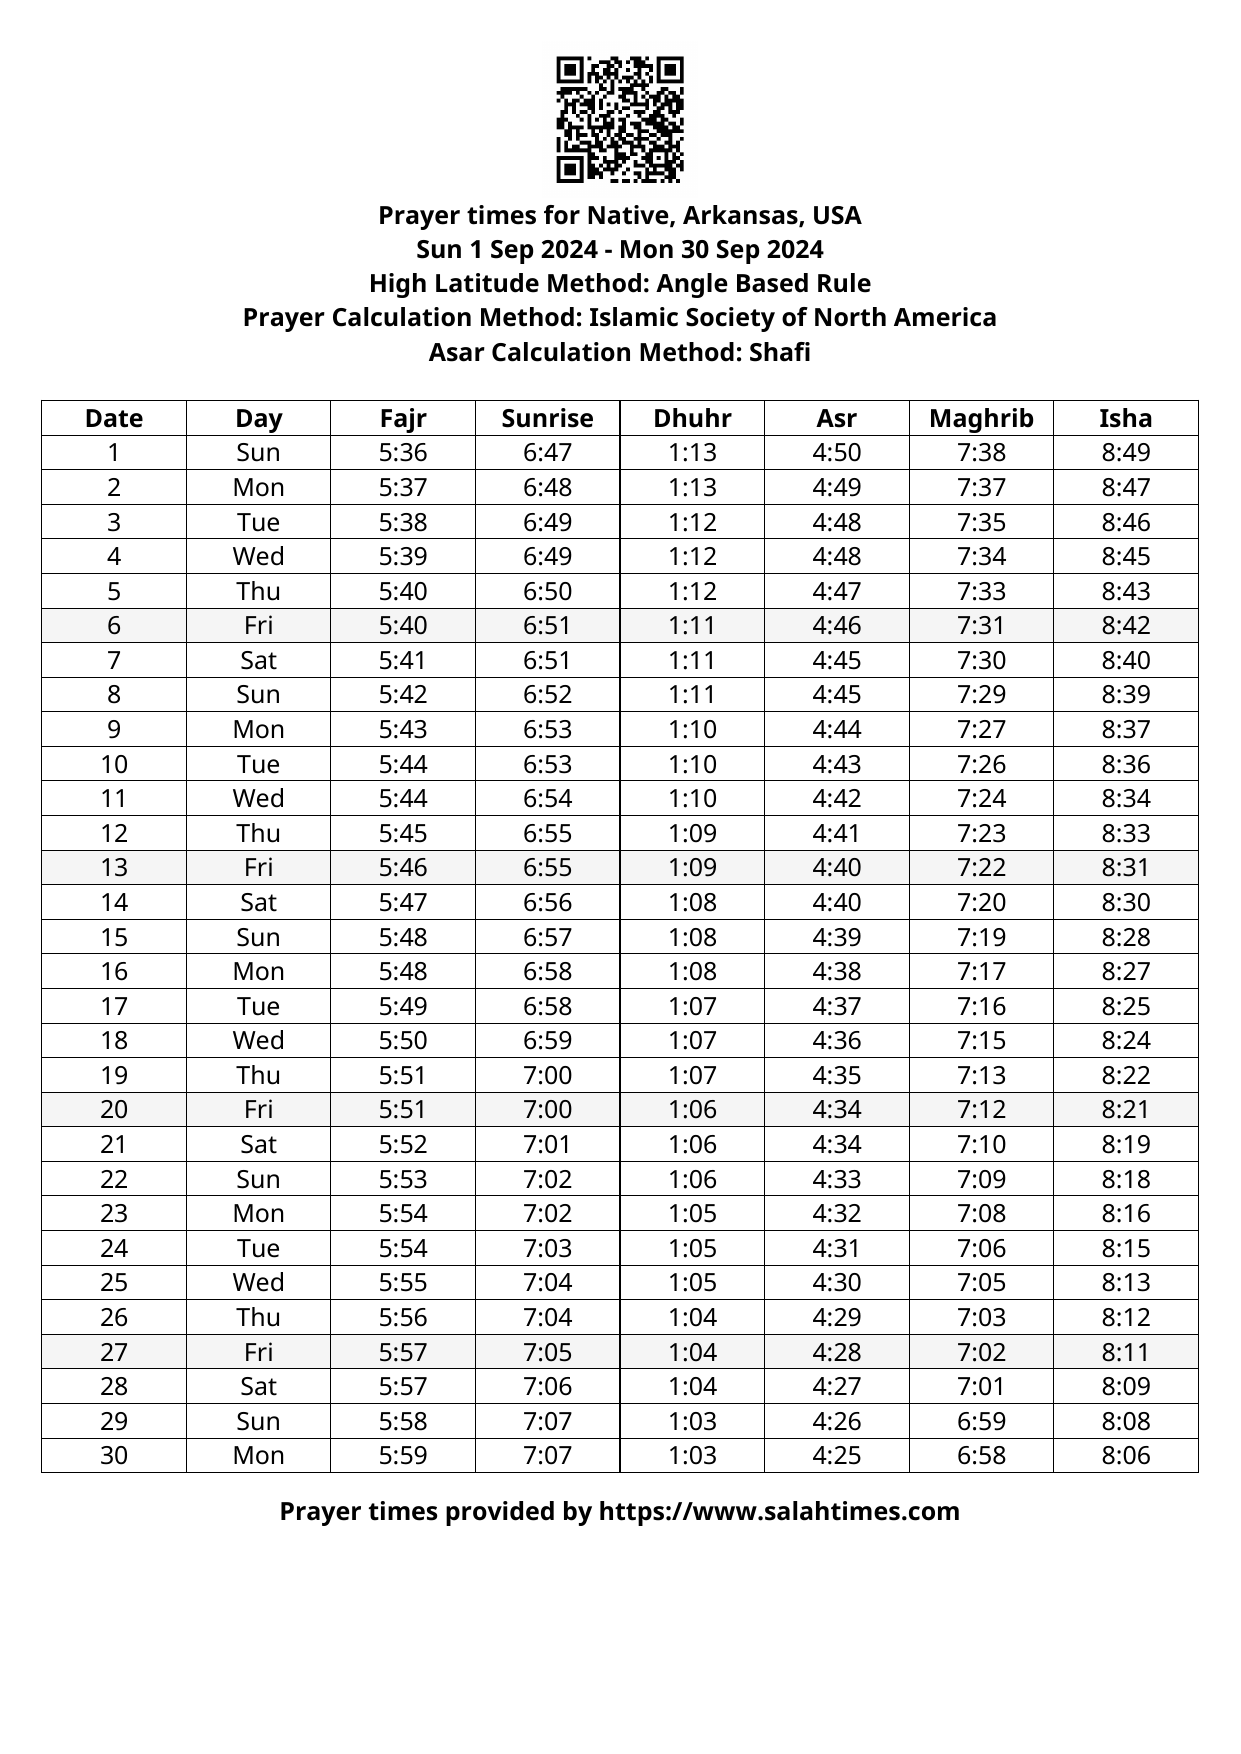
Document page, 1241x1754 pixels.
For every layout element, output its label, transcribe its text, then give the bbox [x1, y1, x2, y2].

text High Latitude Method: Angle Based Rule [42, 266, 1198, 300]
table_cell 4:43 [765, 747, 909, 780]
table_cell 5:59 [331, 1439, 475, 1472]
table_cell Tue [187, 989, 330, 1022]
table_cell 7:30 [910, 643, 1053, 677]
table_cell 4:30 [765, 1266, 909, 1299]
table_cell 1 [42, 436, 186, 469]
table_cell 13 [42, 851, 186, 884]
table_cell 4:44 [765, 712, 909, 746]
table_cell 28 [42, 1369, 186, 1403]
table_cell 8:13 [1054, 1266, 1198, 1299]
table_cell Fri [187, 851, 330, 884]
table_cell Mon [187, 1439, 330, 1472]
table_cell Sun [187, 436, 330, 469]
table_cell 5:48 [331, 920, 475, 953]
table_cell 8:18 [1054, 1162, 1198, 1195]
table_cell 7:17 [910, 954, 1053, 988]
table_cell 4:39 [765, 920, 909, 953]
table_cell 4:29 [765, 1300, 909, 1334]
table_cell 7:02 [476, 1196, 619, 1230]
table_cell 24 [42, 1231, 186, 1264]
table_cell 7:02 [910, 1335, 1053, 1368]
table_cell 8 [42, 678, 186, 711]
table_cell 1:11 [621, 643, 764, 677]
table_cell 8:43 [1054, 574, 1198, 607]
table_cell 20 [42, 1093, 186, 1126]
table_cell 7:16 [910, 989, 1053, 1022]
table_cell 6:56 [476, 885, 619, 919]
table_cell 7:29 [910, 678, 1053, 711]
table_cell 1:05 [621, 1231, 764, 1264]
table_cell 8:09 [1054, 1369, 1198, 1403]
table_cell 6:51 [476, 643, 619, 677]
table_cell Tue [187, 747, 330, 780]
text Prayer Calculation Method: Islamic Society of North America [42, 300, 1198, 334]
table_cell 8:21 [1054, 1093, 1198, 1126]
table_cell 5:43 [331, 712, 475, 746]
table_cell 14 [42, 885, 186, 919]
table_cell 5:50 [331, 1024, 475, 1057]
table_cell 6:59 [476, 1024, 619, 1057]
table_cell 1:07 [621, 989, 764, 1022]
table_header Asr [765, 401, 909, 434]
table_cell 6:54 [476, 781, 619, 815]
table_cell 7:05 [910, 1266, 1053, 1299]
table_cell 7:03 [476, 1231, 619, 1264]
table_cell 23 [42, 1196, 186, 1230]
table_cell 4:40 [765, 885, 909, 919]
table_cell 4:28 [765, 1335, 909, 1368]
table_cell Thu [187, 816, 330, 849]
table_cell 5:38 [331, 505, 475, 538]
table_cell 6:57 [476, 920, 619, 953]
table_cell 5:44 [331, 747, 475, 780]
table_cell 18 [42, 1024, 186, 1057]
table_cell 7:00 [476, 1093, 619, 1126]
table_cell 5 [42, 574, 186, 607]
table_cell 6:51 [476, 609, 619, 642]
table_cell 8:30 [1054, 885, 1198, 919]
table_cell 8:40 [1054, 643, 1198, 677]
table_cell 10 [42, 747, 186, 780]
table_cell 1:10 [621, 781, 764, 815]
table_cell Sun [187, 920, 330, 953]
table_cell 5:57 [331, 1369, 475, 1403]
table_cell 7:12 [910, 1093, 1053, 1126]
table_cell 5:40 [331, 609, 475, 642]
table_cell 1:13 [621, 436, 764, 469]
table_cell Sun [187, 1162, 330, 1195]
table_header Dhuhr [621, 401, 764, 434]
table_cell 7:15 [910, 1024, 1053, 1057]
table_cell 8:06 [1054, 1439, 1198, 1472]
table_cell 8:11 [1054, 1335, 1198, 1368]
table_cell 4:32 [765, 1196, 909, 1230]
table_cell 5:51 [331, 1093, 475, 1126]
table_cell 1:06 [621, 1093, 764, 1126]
table_cell 6:53 [476, 747, 619, 780]
table_cell 1:06 [621, 1127, 764, 1161]
table_cell 1:07 [621, 1024, 764, 1057]
table_cell 5:48 [331, 954, 475, 988]
table_cell 7:01 [476, 1127, 619, 1161]
table_cell 1:11 [621, 678, 764, 711]
table_cell 1:04 [621, 1335, 764, 1368]
table_cell 5:46 [331, 851, 475, 884]
table_cell 1:03 [621, 1404, 764, 1437]
table_cell 29 [42, 1404, 186, 1437]
table_cell 5:52 [331, 1127, 475, 1161]
table_cell 12 [42, 816, 186, 849]
table_cell Fri [187, 1093, 330, 1126]
table_cell 8:08 [1054, 1404, 1198, 1437]
table_cell 7:01 [910, 1369, 1053, 1403]
table_cell 1:08 [621, 954, 764, 988]
table_cell 8:45 [1054, 539, 1198, 573]
table_cell 5:55 [331, 1266, 475, 1299]
table_cell 5:58 [331, 1404, 475, 1437]
table_cell Sun [187, 678, 330, 711]
table_cell Tue [187, 505, 330, 538]
table_cell 5:37 [331, 470, 475, 504]
table_cell 6:48 [476, 470, 619, 504]
table_cell Fri [187, 1335, 330, 1368]
table_cell Sat [187, 1369, 330, 1403]
table_cell 4:31 [765, 1231, 909, 1264]
table_cell 4:41 [765, 816, 909, 849]
table_cell 6:49 [476, 505, 619, 538]
table_cell 1:05 [621, 1196, 764, 1230]
table_cell 7:13 [910, 1058, 1053, 1092]
table_cell 5:49 [331, 989, 475, 1022]
table_cell 1:04 [621, 1369, 764, 1403]
table_cell 8:33 [1054, 816, 1198, 849]
table_cell 6:47 [476, 436, 619, 469]
table_cell 7:04 [476, 1266, 619, 1299]
table_cell 1:03 [621, 1439, 764, 1472]
table_cell 7:10 [910, 1127, 1053, 1161]
table_cell 30 [42, 1439, 186, 1472]
table_cell 8:24 [1054, 1024, 1198, 1057]
table_cell 4:27 [765, 1369, 909, 1403]
table_cell 8:42 [1054, 609, 1198, 642]
table_cell 6:59 [910, 1404, 1053, 1437]
table_cell 7:34 [910, 539, 1053, 573]
table_cell 7:37 [910, 470, 1053, 504]
table_cell 4:47 [765, 574, 909, 607]
table_cell 6:58 [910, 1439, 1053, 1472]
table_cell Sun [187, 1404, 330, 1437]
table_cell 5:41 [331, 643, 475, 677]
table_cell 22 [42, 1162, 186, 1195]
table_cell 6:50 [476, 574, 619, 607]
table_cell 15 [42, 920, 186, 953]
text Asar Calculation Method: Shafi [42, 334, 1198, 368]
table_cell 4 [42, 539, 186, 573]
table_cell 4:45 [765, 678, 909, 711]
table_cell 17 [42, 989, 186, 1022]
table_cell Thu [187, 574, 330, 607]
table_cell 7:35 [910, 505, 1053, 538]
table_cell Thu [187, 1058, 330, 1092]
table_cell 7:26 [910, 747, 1053, 780]
table_cell 3 [42, 505, 186, 538]
table_cell Sat [187, 1127, 330, 1161]
table_cell Sat [187, 643, 330, 677]
table_cell 4:48 [765, 539, 909, 573]
text Prayer times for Native, Arkansas, USA [42, 198, 1198, 232]
table_cell 1:11 [621, 609, 764, 642]
picture [542, 41, 699, 198]
table_cell 4:50 [765, 436, 909, 469]
table_cell 6:55 [476, 816, 619, 849]
table_cell Sat [187, 885, 330, 919]
table_cell 1:10 [621, 712, 764, 746]
table_cell 4:33 [765, 1162, 909, 1195]
table_cell 4:49 [765, 470, 909, 504]
table_cell 1:05 [621, 1266, 764, 1299]
table_cell 8:19 [1054, 1127, 1198, 1161]
table_cell 8:37 [1054, 712, 1198, 746]
table_cell 25 [42, 1266, 186, 1299]
table_cell 4:40 [765, 851, 909, 884]
table_cell 5:45 [331, 816, 475, 849]
table_cell 6:53 [476, 712, 619, 746]
table_cell 7:27 [910, 712, 1053, 746]
table_cell 8:31 [1054, 851, 1198, 884]
table_cell 4:34 [765, 1093, 909, 1126]
table_cell 5:54 [331, 1231, 475, 1264]
table_cell 8:34 [1054, 781, 1198, 815]
table_cell 8:39 [1054, 678, 1198, 711]
table_cell Mon [187, 470, 330, 504]
table_cell 1:12 [621, 505, 764, 538]
table_cell Mon [187, 1196, 330, 1230]
table_cell 8:22 [1054, 1058, 1198, 1092]
table_cell 6:52 [476, 678, 619, 711]
table_cell 7:07 [476, 1439, 619, 1472]
table_cell Wed [187, 539, 330, 573]
table_cell 7:24 [910, 781, 1053, 815]
table_cell 26 [42, 1300, 186, 1334]
table_cell 1:08 [621, 885, 764, 919]
table_cell 1:13 [621, 470, 764, 504]
table_cell 8:47 [1054, 470, 1198, 504]
table_cell 7:09 [910, 1162, 1053, 1195]
table_cell 6:58 [476, 989, 619, 1022]
table_cell 7:23 [910, 816, 1053, 849]
table_cell 7:03 [910, 1300, 1053, 1334]
table_cell 5:42 [331, 678, 475, 711]
table_cell 7:06 [476, 1369, 619, 1403]
table_cell 4:36 [765, 1024, 909, 1057]
table_cell 4:45 [765, 643, 909, 677]
table_cell 27 [42, 1335, 186, 1368]
table_cell 4:42 [765, 781, 909, 815]
table_header Isha [1054, 401, 1198, 434]
table_cell Mon [187, 954, 330, 988]
table_cell 4:25 [765, 1439, 909, 1472]
table_cell Mon [187, 712, 330, 746]
table_cell 1:06 [621, 1162, 764, 1195]
table_cell 1:12 [621, 574, 764, 607]
table_cell 4:38 [765, 954, 909, 988]
table_cell 5:36 [331, 436, 475, 469]
table_cell 16 [42, 954, 186, 988]
table_cell 1:09 [621, 816, 764, 849]
table_cell 8:15 [1054, 1231, 1198, 1264]
table_cell 6:49 [476, 539, 619, 573]
table_cell 5:56 [331, 1300, 475, 1334]
table_cell 21 [42, 1127, 186, 1161]
table_cell 4:26 [765, 1404, 909, 1437]
table_header Maghrib [910, 401, 1053, 434]
table_cell 5:54 [331, 1196, 475, 1230]
table_cell 7:31 [910, 609, 1053, 642]
table_cell 1:08 [621, 920, 764, 953]
table_cell 7 [42, 643, 186, 677]
table_cell 1:10 [621, 747, 764, 780]
table_cell 5:53 [331, 1162, 475, 1195]
table_cell 7:38 [910, 436, 1053, 469]
table_cell 8:12 [1054, 1300, 1198, 1334]
table_cell 7:04 [476, 1300, 619, 1334]
table_cell 6:55 [476, 851, 619, 884]
table_cell Wed [187, 781, 330, 815]
table_cell 4:35 [765, 1058, 909, 1092]
text Prayer times provided by https://www.salahtimes.com [42, 1494, 1198, 1528]
table_cell 8:25 [1054, 989, 1198, 1022]
table_header Fajr [331, 401, 475, 434]
table_cell 5:44 [331, 781, 475, 815]
table_cell 7:19 [910, 920, 1053, 953]
table_cell 7:20 [910, 885, 1053, 919]
table_cell 7:33 [910, 574, 1053, 607]
table_cell 5:47 [331, 885, 475, 919]
table_cell 8:36 [1054, 747, 1198, 780]
table_cell 7:06 [910, 1231, 1053, 1264]
text Sun 1 Sep 2024 - Mon 30 Sep 2024 [42, 232, 1198, 266]
table_cell 7:02 [476, 1162, 619, 1195]
table_cell 5:40 [331, 574, 475, 607]
table_header Sunrise [476, 401, 619, 434]
table_cell 19 [42, 1058, 186, 1092]
table_cell 6:58 [476, 954, 619, 988]
table_cell 8:49 [1054, 436, 1198, 469]
table_cell 4:46 [765, 609, 909, 642]
table_cell 1:12 [621, 539, 764, 573]
table_cell Thu [187, 1300, 330, 1334]
table_cell 8:16 [1054, 1196, 1198, 1230]
table_cell 9 [42, 712, 186, 746]
table_cell 7:00 [476, 1058, 619, 1092]
table_cell Wed [187, 1266, 330, 1299]
table_cell 5:57 [331, 1335, 475, 1368]
table_cell 7:05 [476, 1335, 619, 1368]
table_cell 5:39 [331, 539, 475, 573]
table_cell 1:04 [621, 1300, 764, 1334]
table_cell 7:08 [910, 1196, 1053, 1230]
table_cell Tue [187, 1231, 330, 1264]
table_cell Wed [187, 1024, 330, 1057]
table_cell 2 [42, 470, 186, 504]
table_cell 6 [42, 609, 186, 642]
table_cell 8:28 [1054, 920, 1198, 953]
table_cell 1:07 [621, 1058, 764, 1092]
table_cell 7:07 [476, 1404, 619, 1437]
table_cell 8:27 [1054, 954, 1198, 988]
table_header Date [42, 401, 186, 434]
table_cell 5:51 [331, 1058, 475, 1092]
table_cell 4:48 [765, 505, 909, 538]
table_cell 1:09 [621, 851, 764, 884]
table_cell 4:37 [765, 989, 909, 1022]
table_cell 8:46 [1054, 505, 1198, 538]
table_cell 4:34 [765, 1127, 909, 1161]
table_cell Fri [187, 609, 330, 642]
table_cell 7:22 [910, 851, 1053, 884]
table_cell 11 [42, 781, 186, 815]
table_header Day [187, 401, 330, 434]
